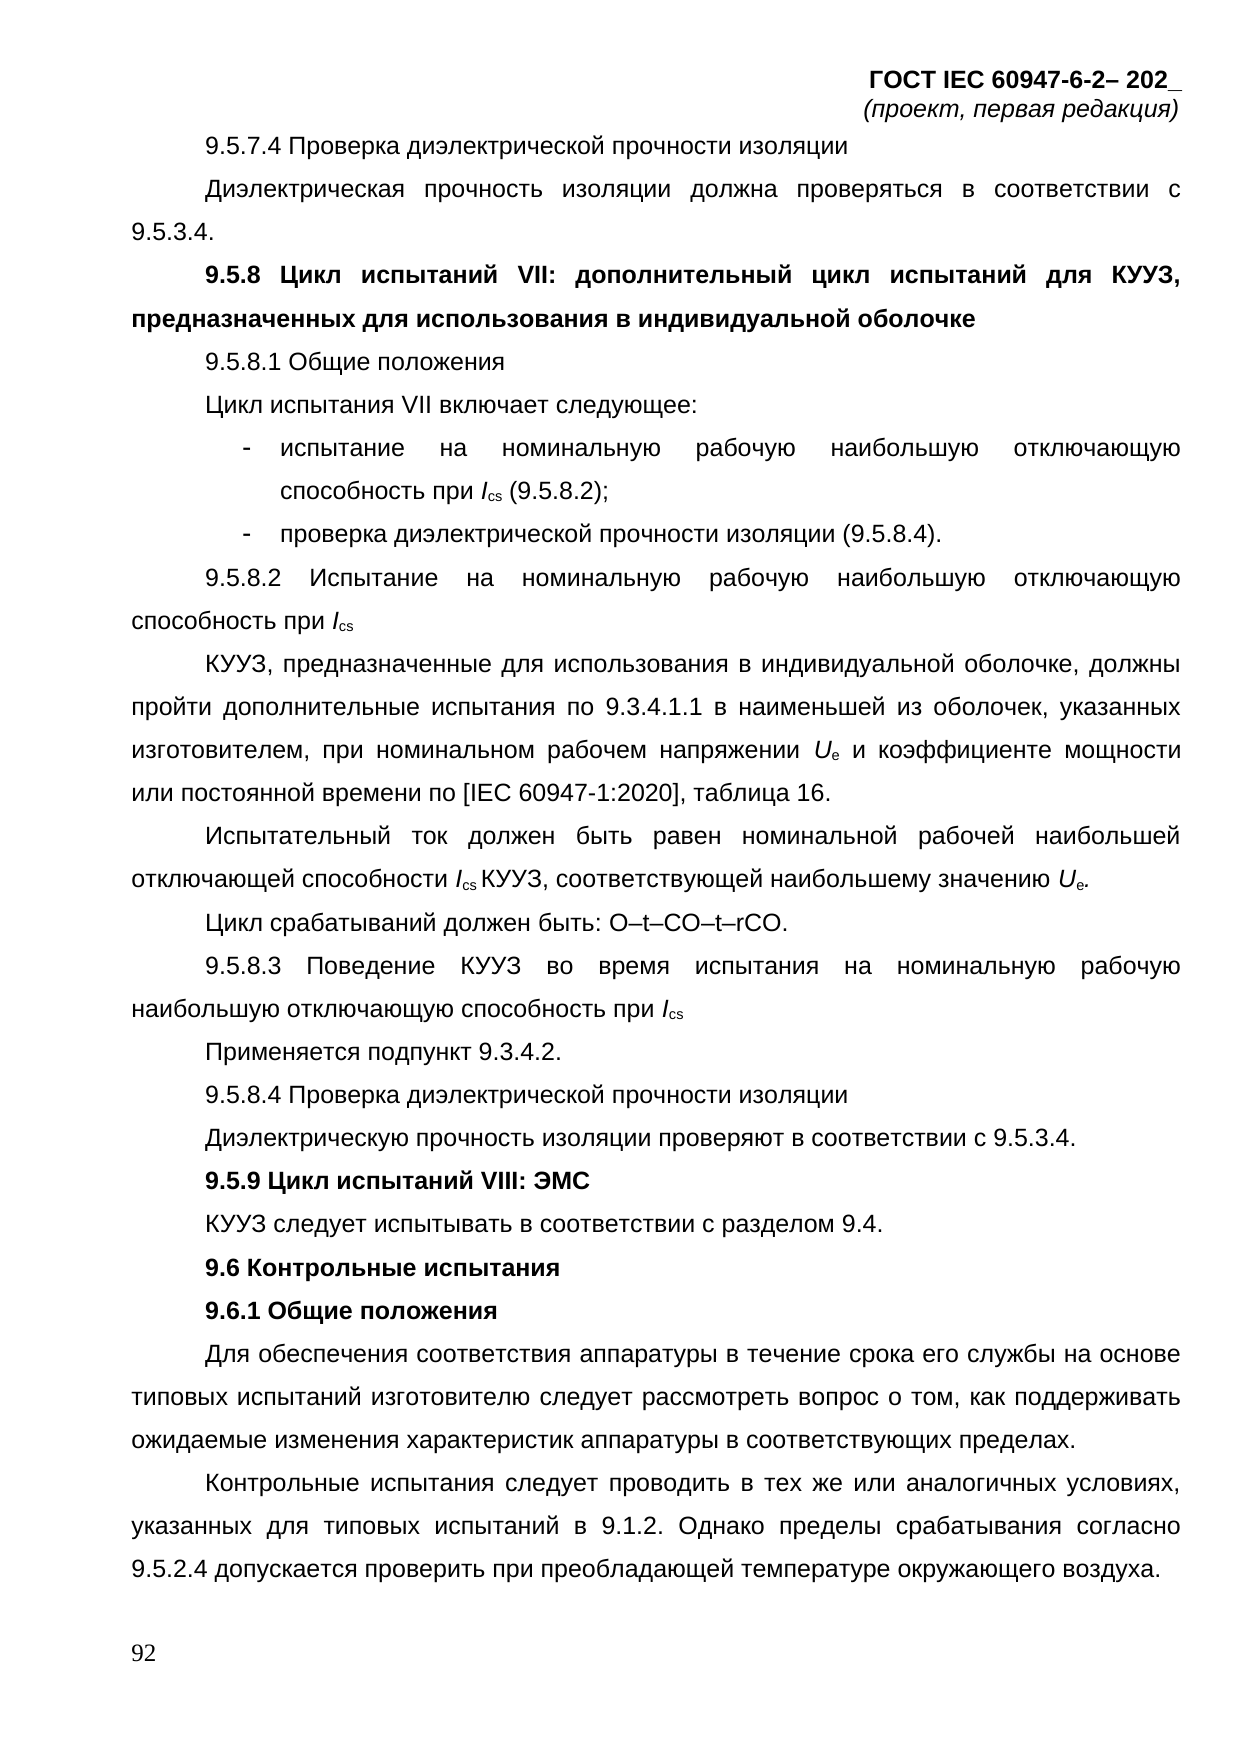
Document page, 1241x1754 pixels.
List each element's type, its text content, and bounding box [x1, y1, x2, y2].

text Цикл испытания VII включает следующее: [131, 390, 1182, 419]
subtitle 9.5.8.1 Общие положения [131, 347, 1182, 376]
text Диэлектрическая прочность изоляции должна проверяться в соответствии с 9.5.3.4. [131, 174, 1182, 246]
text Цикл срабатываний должен быть: O–t–CO–t–rCO. [131, 908, 1182, 936]
text Контрольные испытания следует проводить в тех же или аналогичных условиях, указанных для типовых испытаний в 9.1.2. Однако пределы срабатывания согласно 9.5.2.4 допускается проверить при преобладающей температуре окружающего воздуха. [131, 1468, 1182, 1583]
text КУУЗ, предназначенные для использования в индивидуальной оболочке, должны пройти дополнительные испытания по 9.3.4.1.1 в наименьшей из оболочек, указанных изготовителем, при номинальном рабочем напряжении Ue и коэффициенте мощности или постоянной времени по [IEC 60947-1:2020], таблица 16. [131, 649, 1182, 807]
subtitle 9.5.8.2 Испытание на номинальную рабочую наибольшую отключающую способность при Ics [131, 563, 1182, 634]
text Для обеспечения соответствия аппаратуры в течение срока его службы на основе типовых испытаний изготовителю следует рассмотреть вопрос о том, как поддерживать ожидаемые изменения характеристик аппаратуры в соответствующих пределах. [131, 1339, 1182, 1454]
subtitle 9.5.8 Цикл испытаний VII: дополнительный цикл испытаний для КУУЗ, предназначенных для использования в индивидуальной оболочке [131, 261, 1182, 332]
list проверка диэлектрической прочности изоляции (9.5.8.4). [242, 519, 1182, 548]
list испытание на номинальную рабочую наибольшую отключающую способность при Ics (9.5.8.2); [242, 433, 1182, 505]
text Применяется подпункт 9.3.4.2. [131, 1037, 1182, 1066]
subtitle 9.6 Контрольные испытания [131, 1253, 1182, 1281]
text Диэлектрическую прочность изоляции проверяют в соответствии с 9.5.3.4. [131, 1123, 1182, 1152]
subtitle 9.5.8.4 Проверка диэлектрической прочности изоляции [131, 1080, 1182, 1109]
subtitle 9.5.9 Цикл испытаний VIII: ЭМС [131, 1166, 1182, 1195]
subtitle 9.5.8.3 Поведение КУУЗ во время испытания на номинальную рабочую наибольшую отключающую способность при Ics [131, 951, 1182, 1023]
subtitle 9.5.7.4 Проверка диэлектрической прочности изоляции [131, 131, 1182, 160]
text Испытательный ток должен быть равен номинальной рабочей наибольшей отключающей способности Ics КУУЗ, соответствующей наибольшему значению Ue. [131, 821, 1182, 893]
subtitle 9.6.1 Общие положения [131, 1296, 1182, 1324]
text КУУЗ следует испытывать в соответствии с разделом 9.4. [131, 1209, 1182, 1238]
